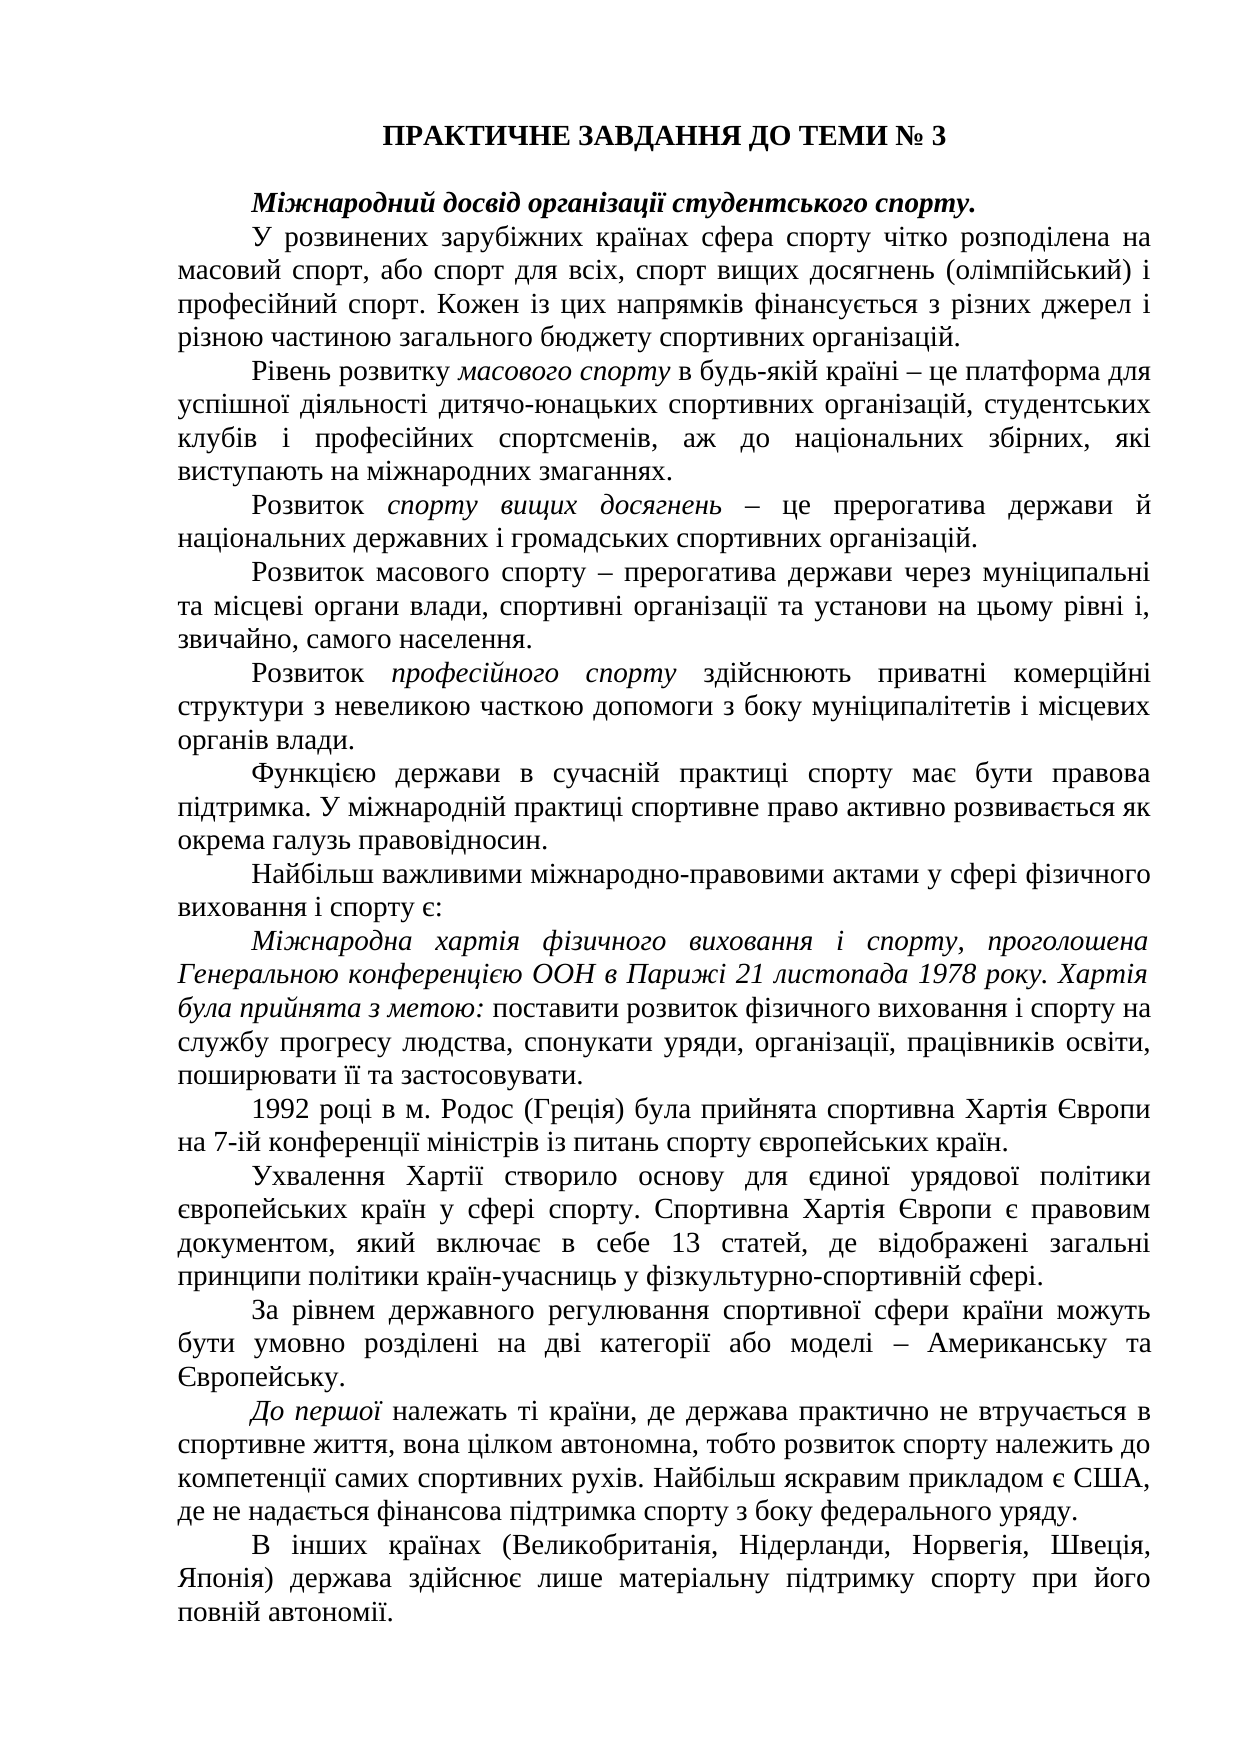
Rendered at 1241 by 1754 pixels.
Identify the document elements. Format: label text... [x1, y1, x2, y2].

text За рівнем державного регулювання спортивної сфери країни можуть бути умовно розділені на дві категорії або моделі – Американську та Європейську. [177, 1292, 1152, 1393]
text У розвинених зарубіжних країнах сфера спорту чітко розподілена на масовий спорт, або спорт для всіх, спорт вищих досягнень (олімпійський) і професійний спорт. Кожен із цих напрямків фінансується з різних джерел і різною частиною загального бюджету спортивних організацій. [177, 219, 1152, 353]
text Розвиток спорту вищих досягнень – це прерогатива держави й національних державних і громадських спортивних організацій. [177, 487, 1152, 554]
text До першої належать ті країни, де держава практично не втручається в спортивне життя, вона цілком автономна, тобто розвиток спорту належить до компетенції самих спортивних рухів. Найбільш яскравим прикладом є США, де не надається фінансова підтримка спорту з боку федерального уряду. [177, 1393, 1152, 1527]
text Найбільш важливими міжнародно-правовими актами у сфері фізичного виховання і спорту є: [177, 856, 1152, 923]
text Міжнародна хартія фізичного виховання і спорту, проголошена Генеральною конференцією ООН в Парижі 21 листопада 1978 року. Хартія була прийнята з метою: поставити розвиток фізичного виховання і спорту на службу прогресу людства, спонукати уряди, організації, працівників освіти, поширювати її та застосовувати. [177, 923, 1152, 1091]
text Рівень розвитку масового спорту в будь-якій країні – це платформа для успішної діяльності дитячо-юнацьких спортивних організацій, студентських клубів і професійних спортсменів, аж до національних збірних, які виступають на міжнародних змаганнях. [177, 353, 1152, 487]
text Міжнародний досвід організації студентського спорту. [177, 185, 1152, 219]
text 1992 році в м. Родос (Греція) була прийнята спортивна Хартія Європи на 7-ій конференції міністрів із питань спорту європейських країн. [177, 1091, 1152, 1158]
text Ухвалення Хартії створило основу для єдиної урядової політики європейських країн у сфері спорту. Спортивна Хартія Європи є правовим документом, який включає в себе 13 статей, де відображені загальні принципи політики країн-учасниць у фізкультурно-спортивній сфері. [177, 1158, 1152, 1292]
text Функцією держави в сучасній практиці спорту має бути правова підтримка. У міжнародній практиці спортивне право активно розвивається як окрема галузь правовідносин. [177, 755, 1152, 856]
text ПРАКТИЧНЕ ЗАВДАННЯ ДО ТЕМИ № 3 [177, 118, 1152, 152]
text В інших країнах (Великобританія, Нідерланди, Норвегія, Швеція, Японія) держава здійснює лише матеріальну підтримку спорту при його повній автономії. [177, 1527, 1152, 1627]
text Розвиток масового спорту – прерогатива держави через муніципальні та місцеві органи влади, спортивні організації та установи на цьому рівні і, звичайно, самого населення. [177, 554, 1152, 655]
text Розвиток професійного спорту здійснюють приватні комерційні структури з невеликою часткою допомоги з боку муніципалітетів і місцевих органів влади. [177, 655, 1152, 755]
